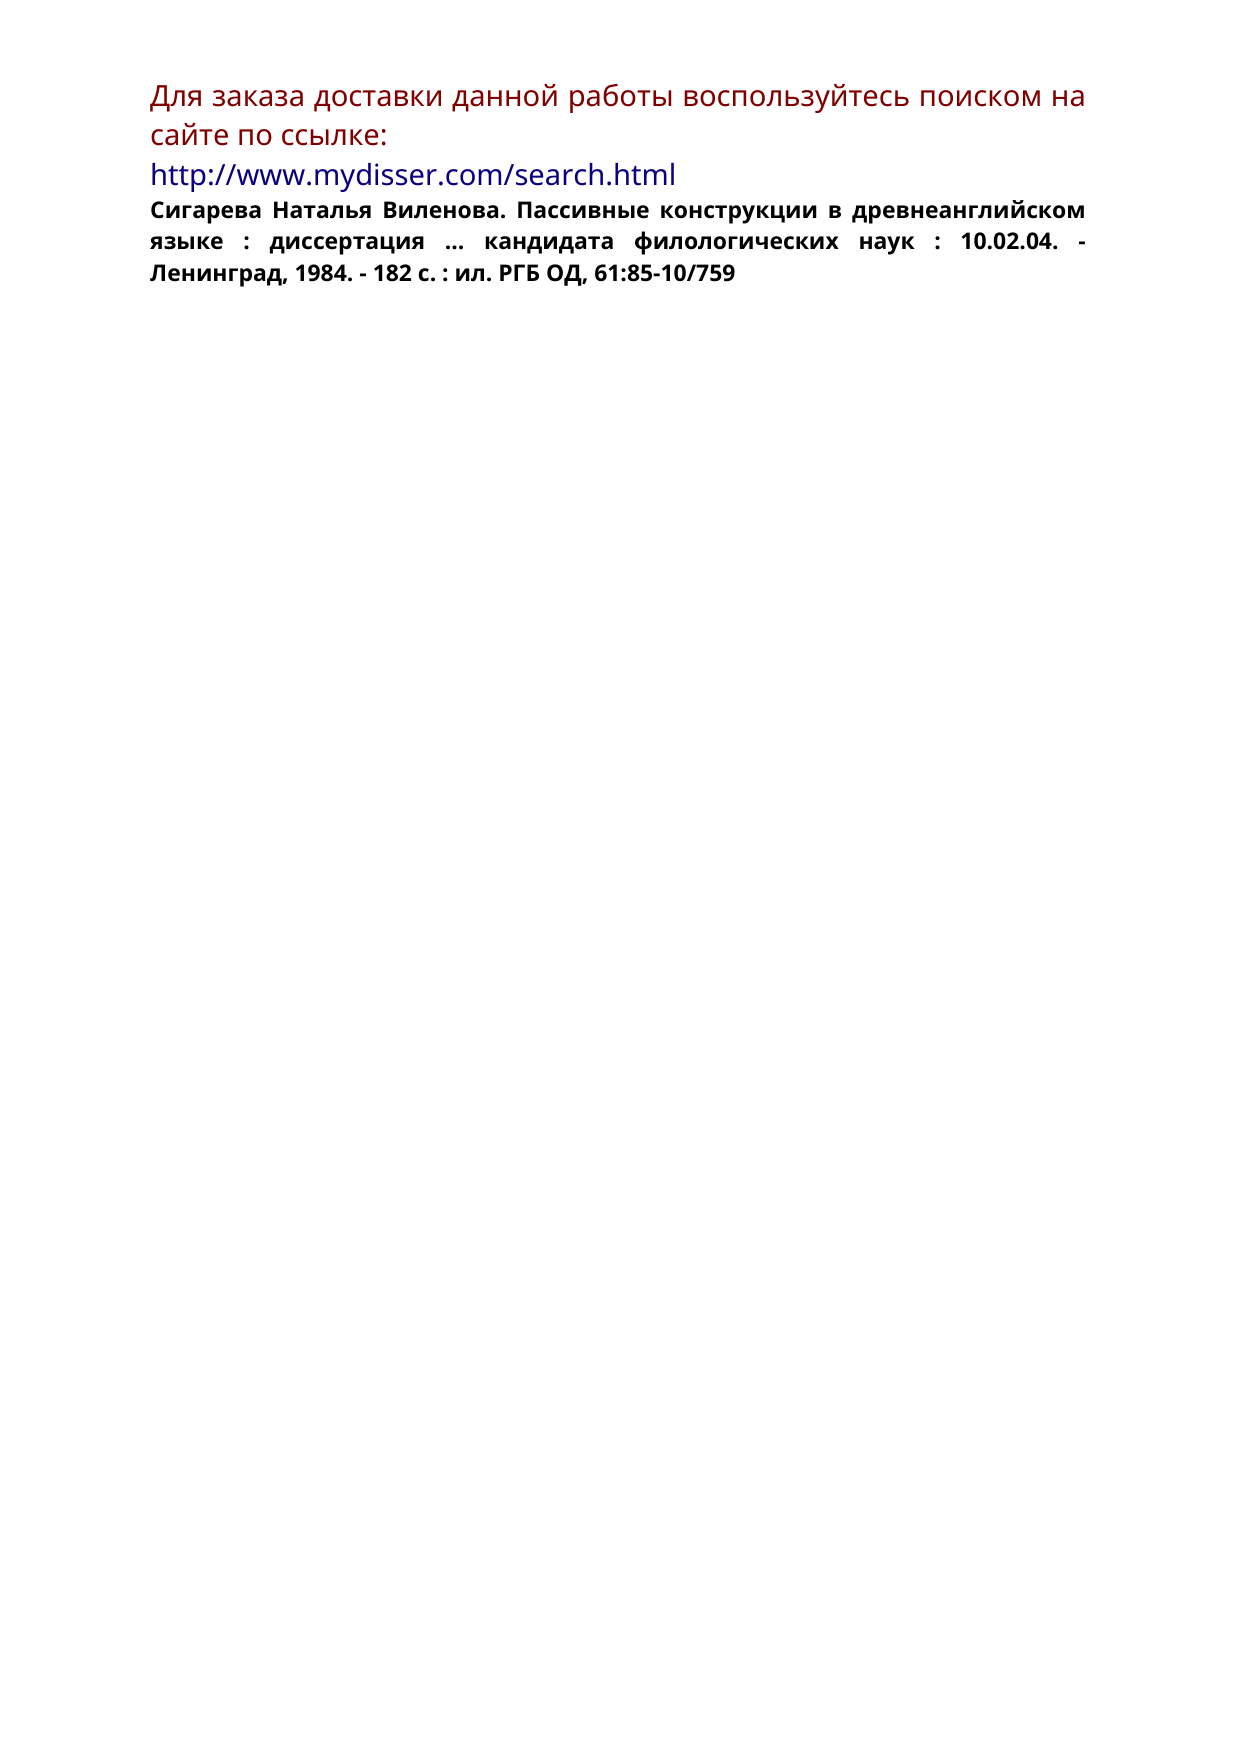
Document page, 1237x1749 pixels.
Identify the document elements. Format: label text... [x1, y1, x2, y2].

text Сигарева Наталья Виленова. Пассивные конструкции в древнеанглийском языке : диссертация ... кандидата филологических наук : 10.02.04. - Ленинград, 1984. - 182 c. : ил. РГБ ОД, 61:85-10/759 [150, 194, 1086, 288]
